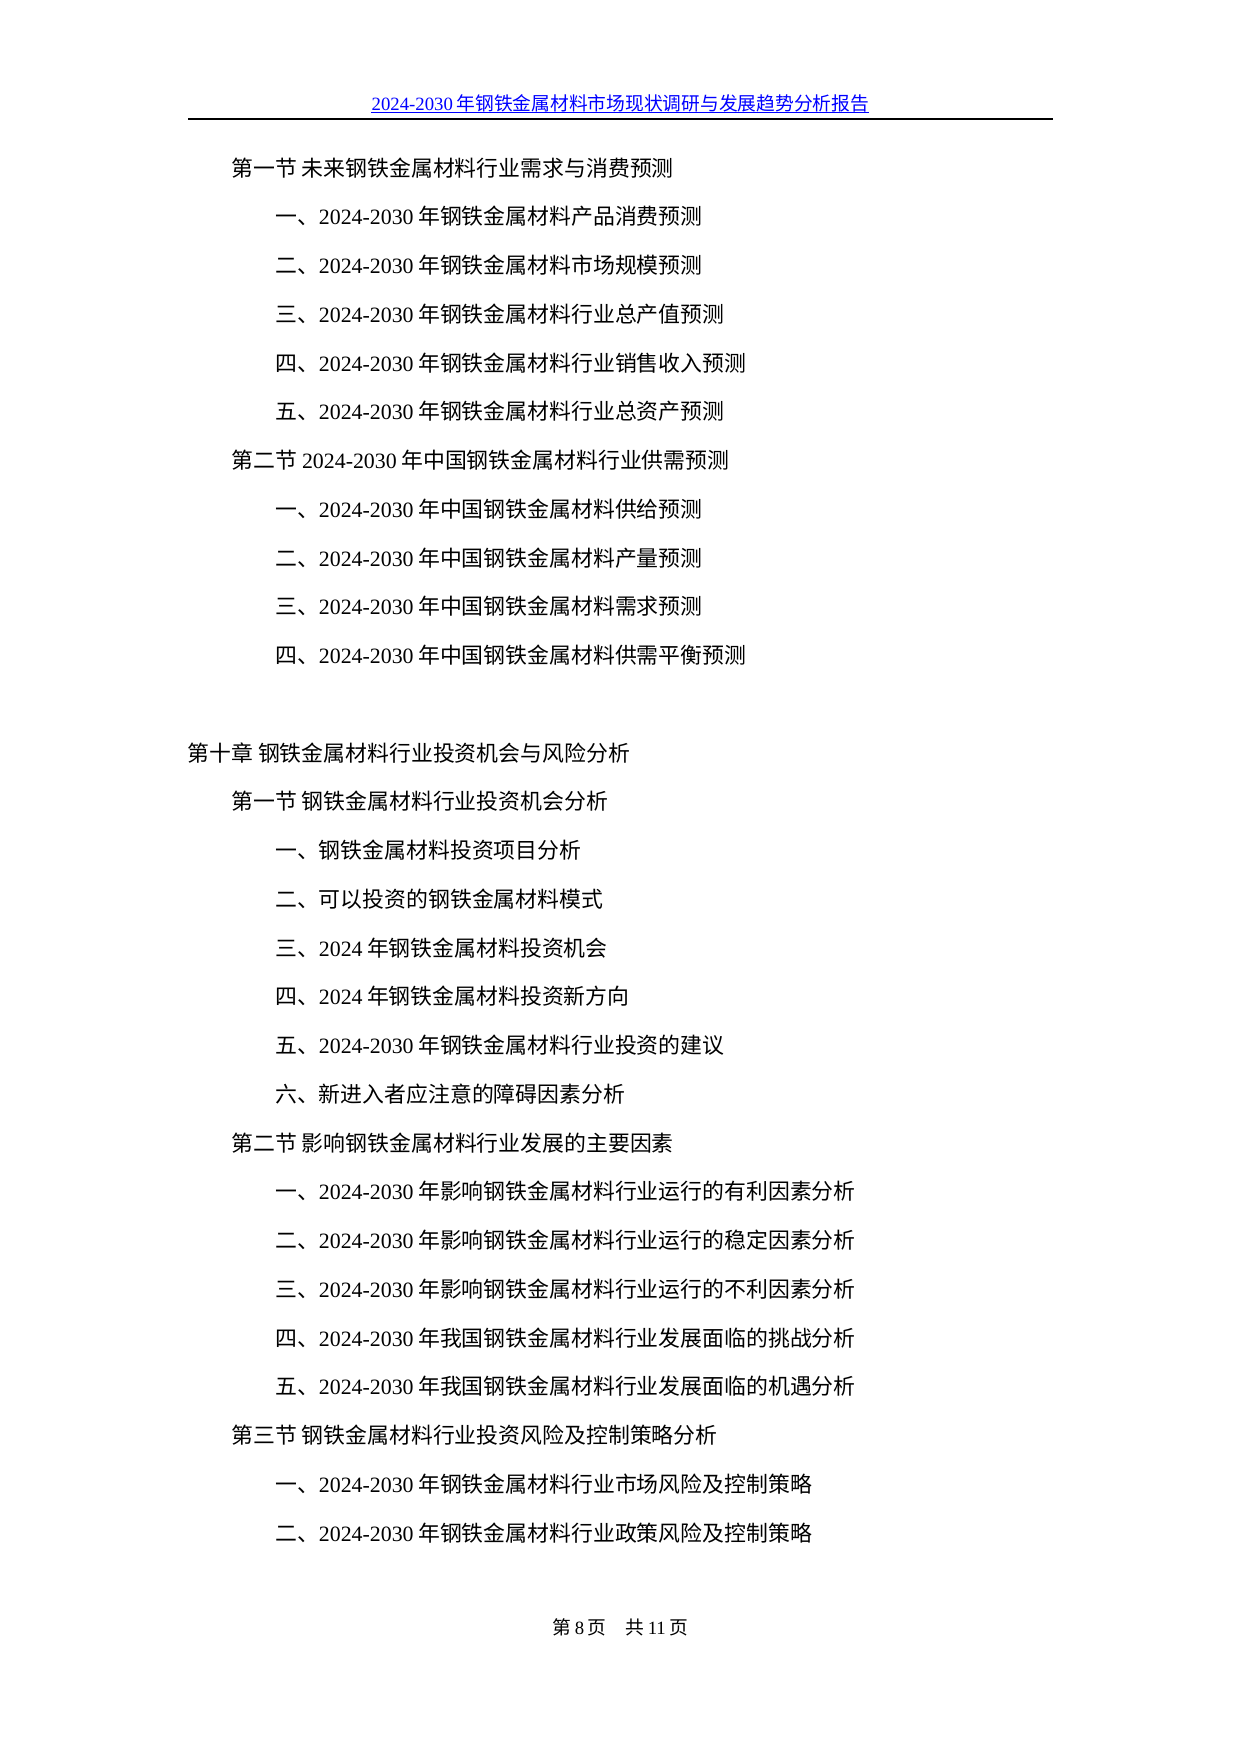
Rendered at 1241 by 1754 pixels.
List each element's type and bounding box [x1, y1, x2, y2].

text [187, 150, 1053, 1548]
